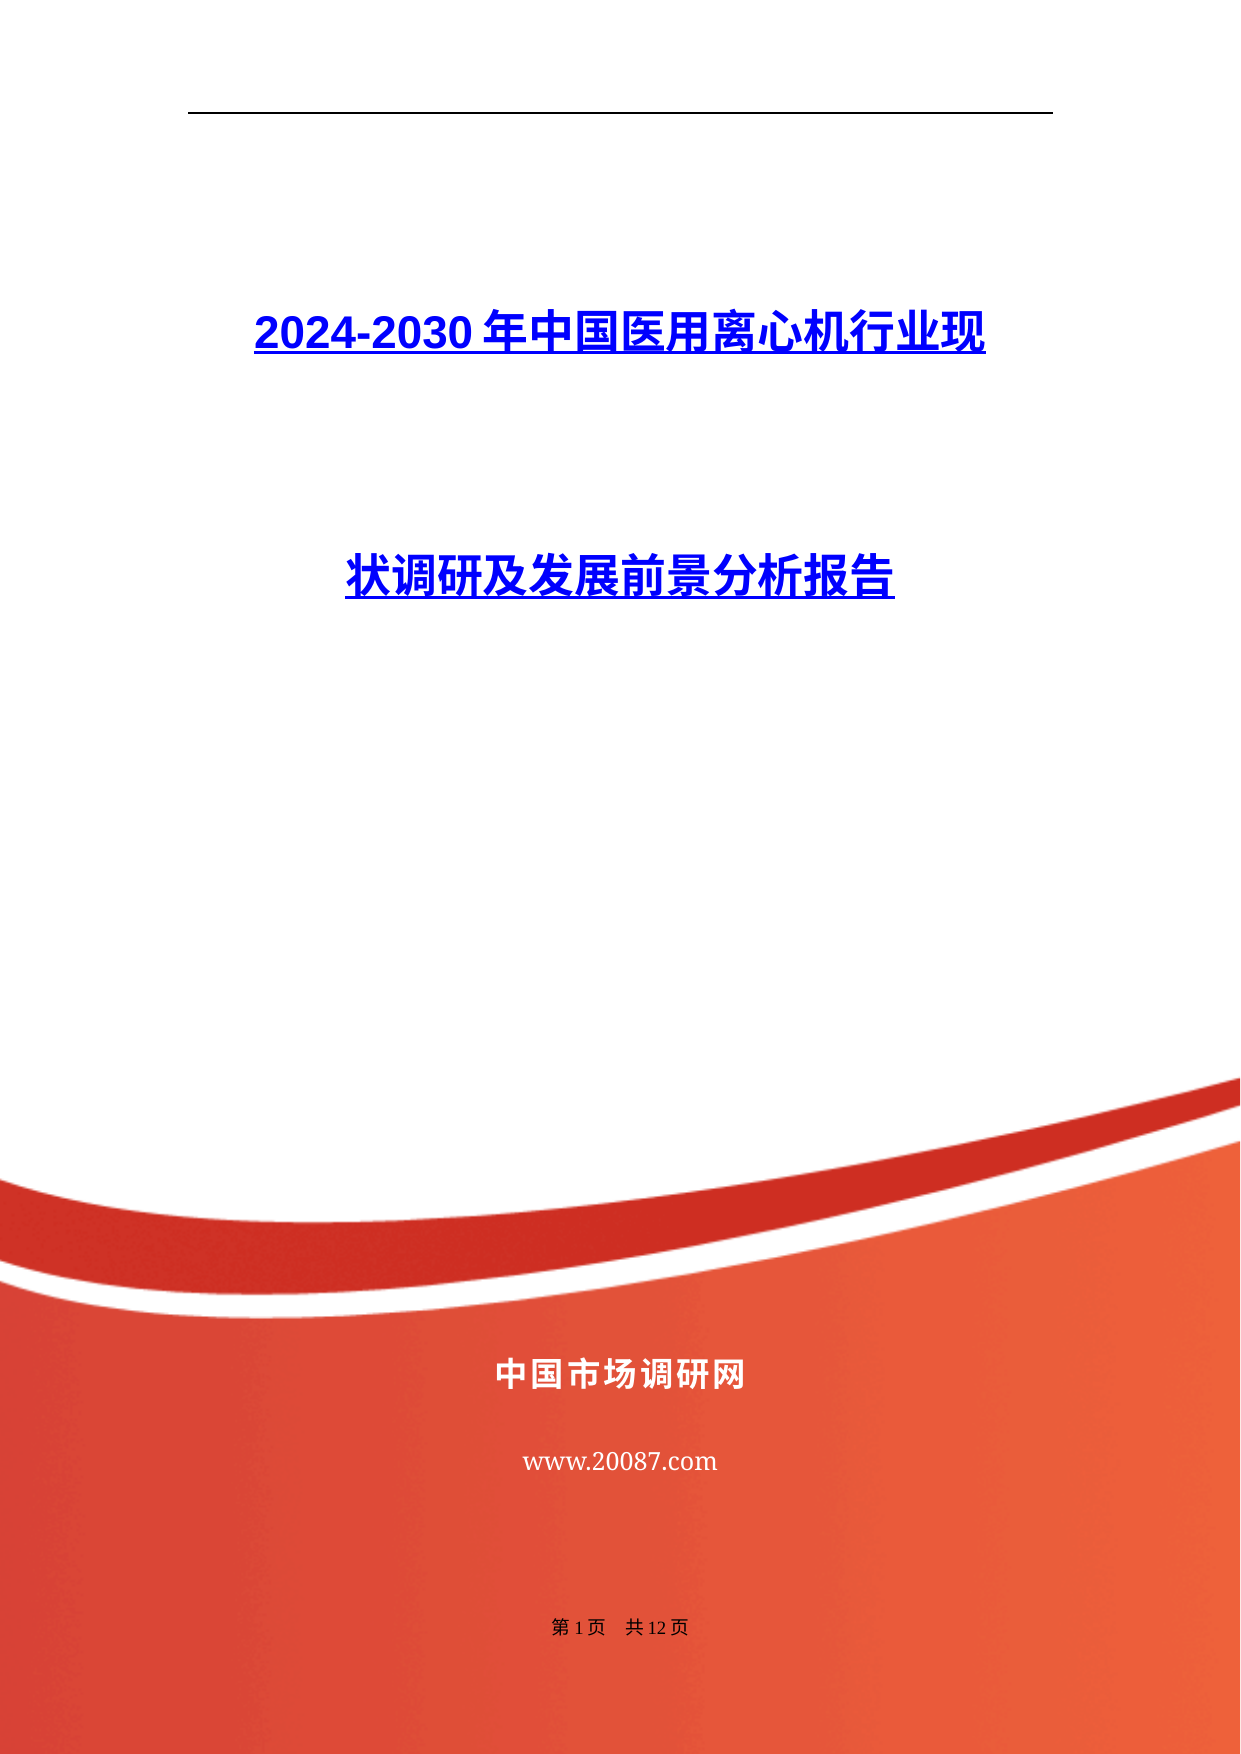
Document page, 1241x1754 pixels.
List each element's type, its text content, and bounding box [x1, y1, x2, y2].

picture [0, 1006, 1241, 1754]
subtitle 中国市场调研网 [187, 1339, 1053, 1404]
table_header 2024-2030年中国医用离心机行业现状调研及发展前景分析报告 [188, 207, 1053, 773]
text www.20087.com [187, 1428, 1053, 1493]
